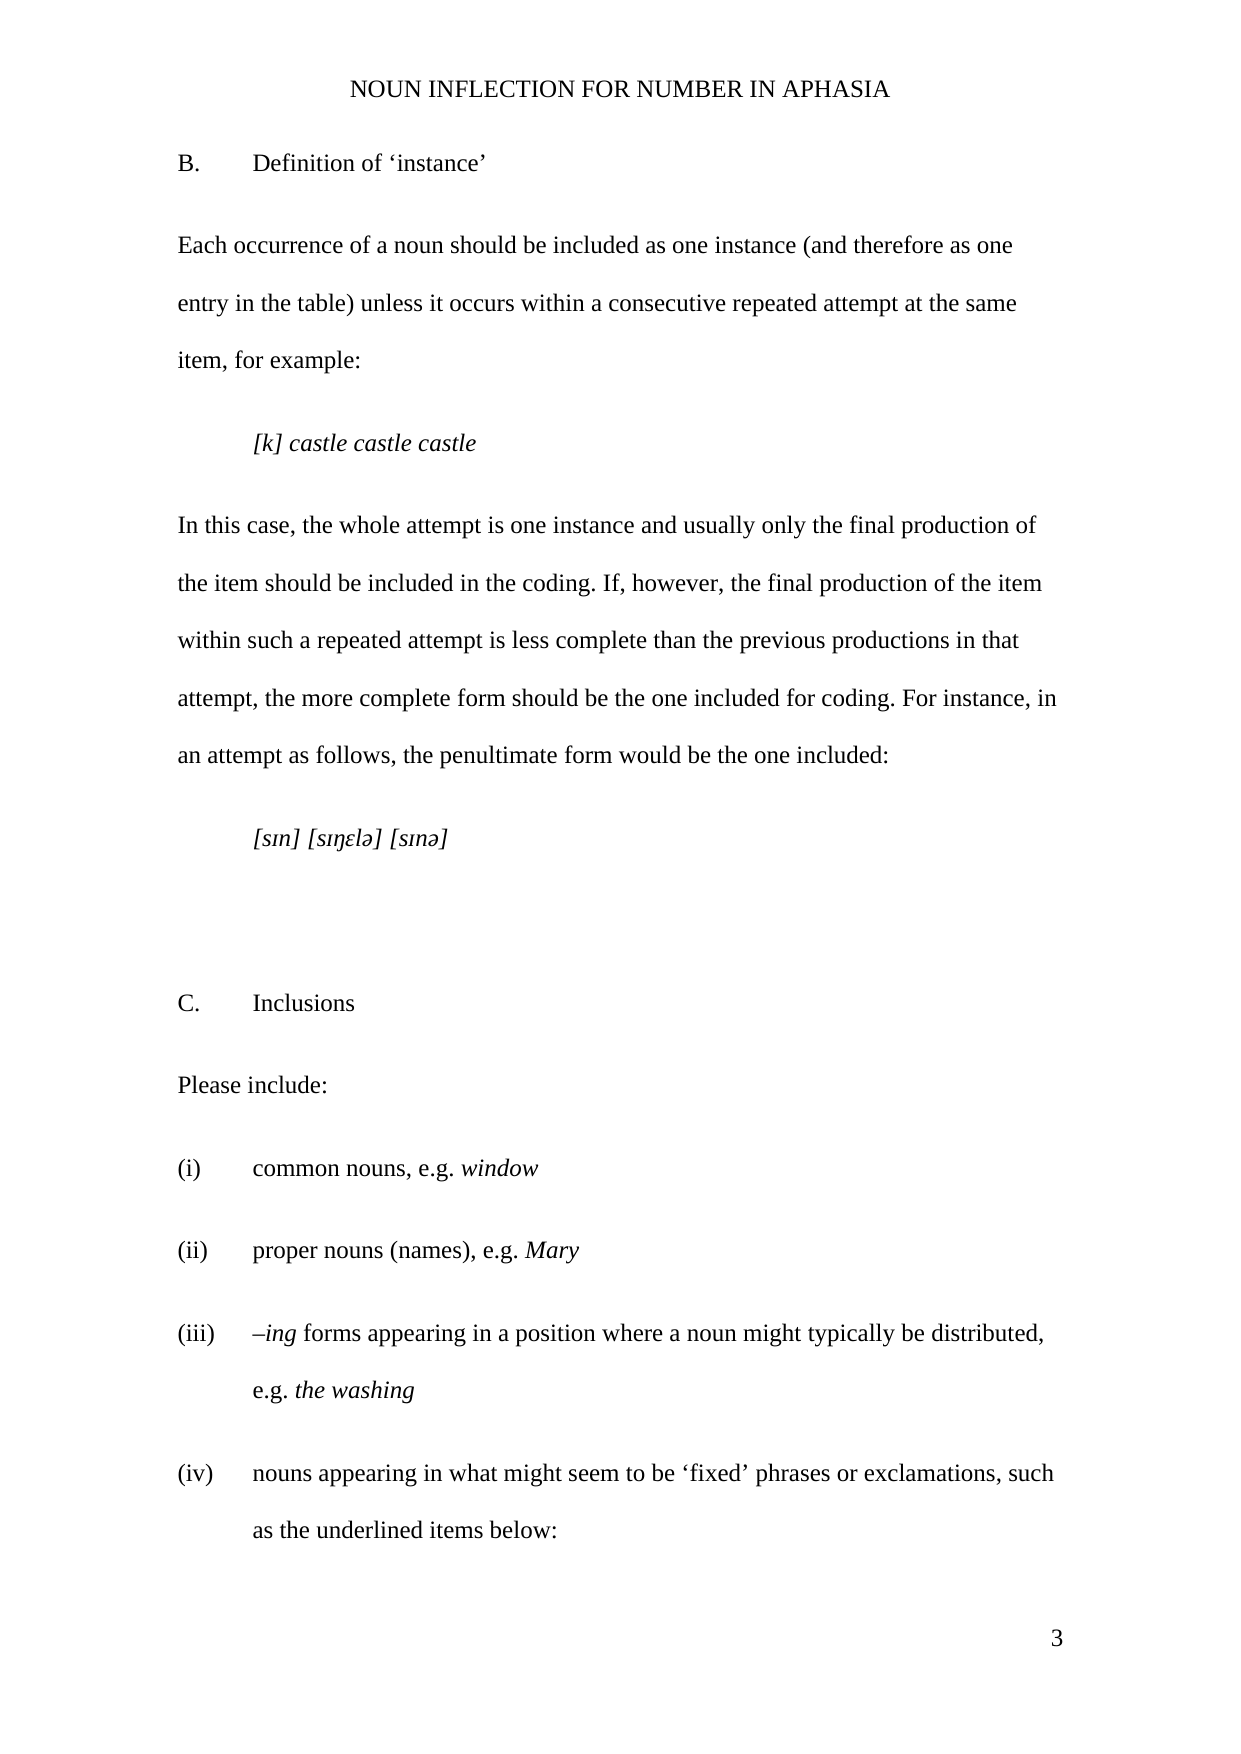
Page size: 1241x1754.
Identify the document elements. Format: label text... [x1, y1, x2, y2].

text Please include: [177, 1070, 1063, 1099]
text (ii) proper nouns (names), e.g. Mary [177, 1235, 1063, 1264]
text Each occurrence of a noun should be included as one instance (and therefore as one entry in the table) unless it occurs within a consecutive repeated attempt at the same item, for example: [177, 230, 1063, 374]
text [sɪn] [sɪŋɛlə] [sɪnə] [177, 823, 1063, 851]
text B. Definition of ‘instance’ [177, 148, 1063, 176]
text In this case, the whole attempt is one instance and usually only the final production of the item should be included in the coding. If, however, the final production of the item within such a repeated attempt is less complete than the previous productions in that attempt, the more complete form should be the one included for coding. For instance, in an attempt as follows, the penultimate form would be the one included: [177, 510, 1063, 769]
text (iii) –ing forms appearing in a position where a noun might typically be distributed, e.g. the washing [177, 1318, 1063, 1404]
text C. Inclusions [177, 988, 1063, 1016]
text (iv) nouns appearing in what might seem to be ‘fixed’ phrases or exclamations, such as the underlined items below: [177, 1458, 1063, 1544]
text (i) common nouns, e.g. window [177, 1153, 1063, 1181]
text [k] castle castle castle [177, 428, 1063, 456]
